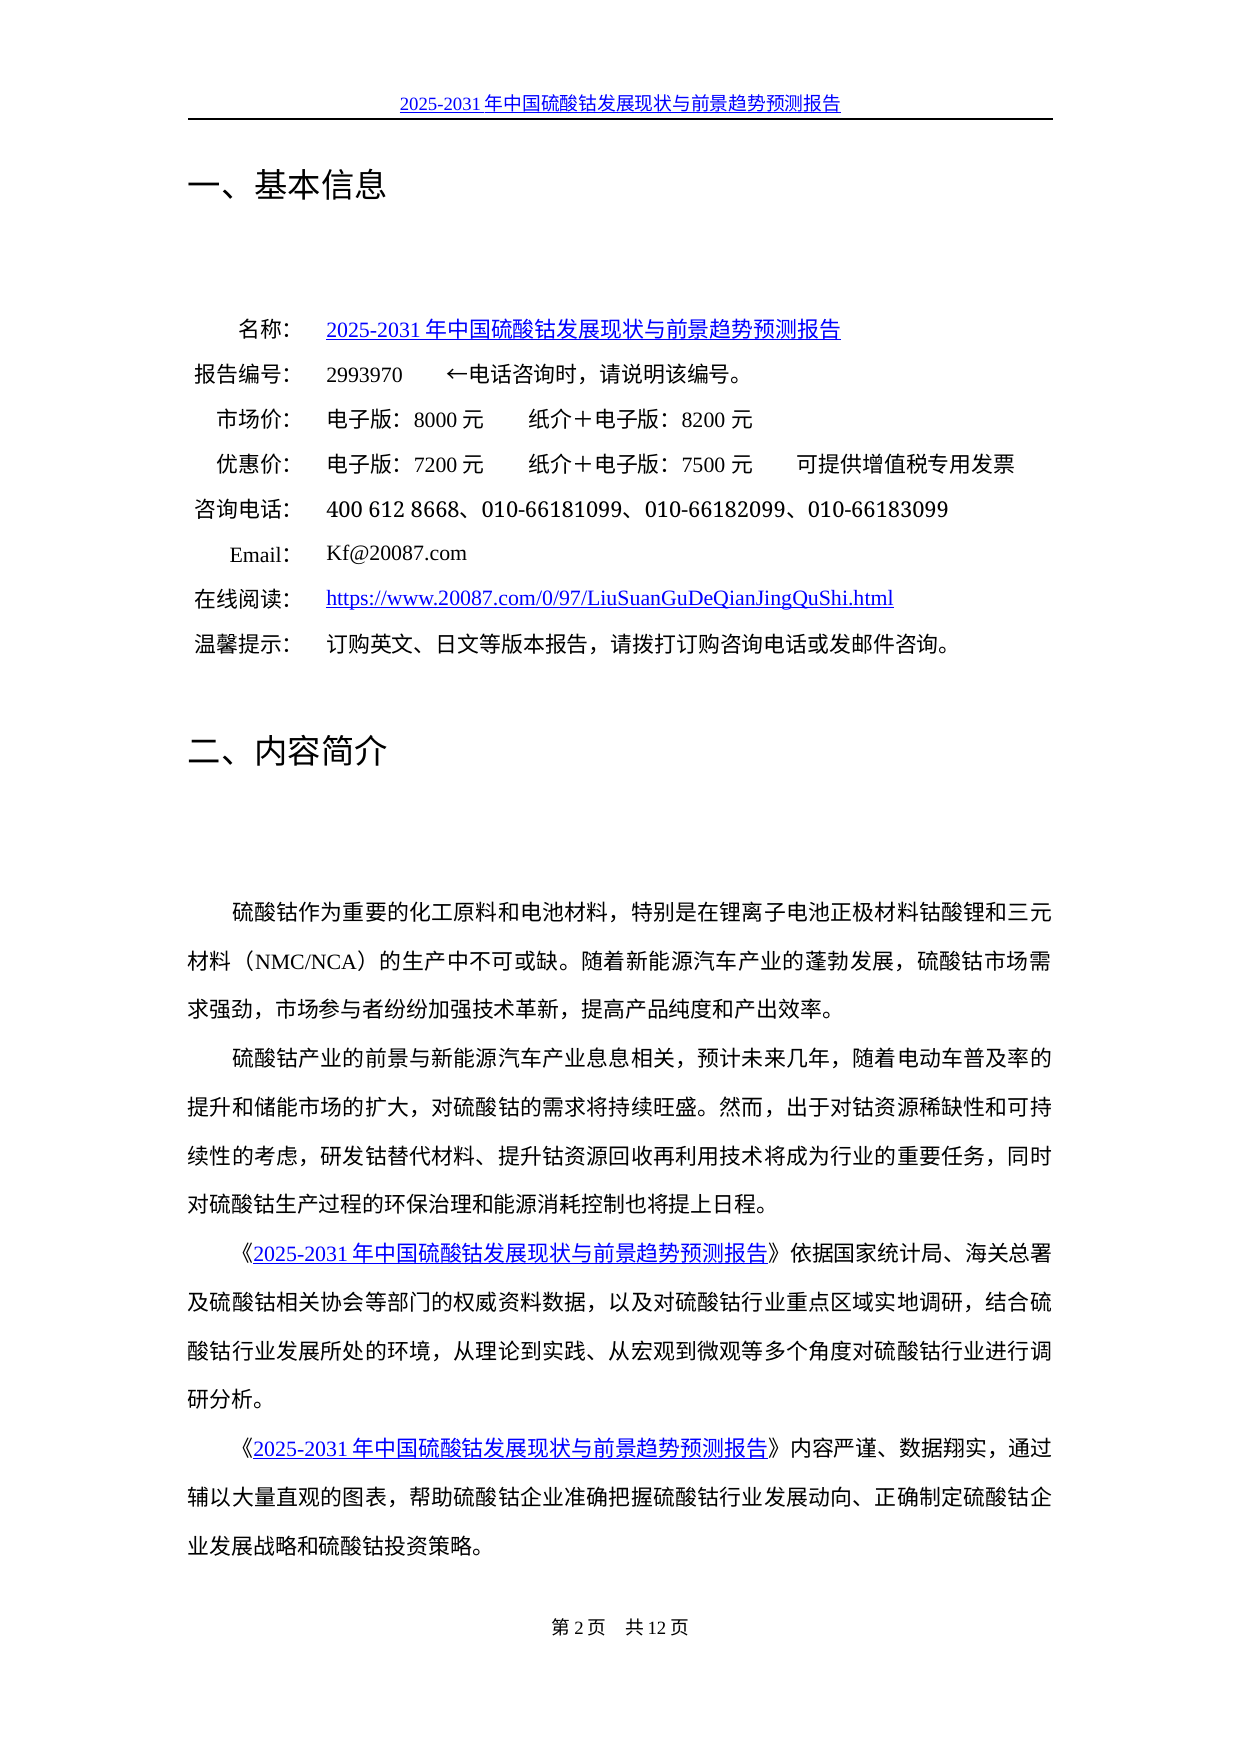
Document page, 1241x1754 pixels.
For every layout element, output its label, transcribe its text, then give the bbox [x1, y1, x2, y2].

title 一、基本信息 [187, 150, 1053, 215]
table_cell Email： [167, 537, 315, 582]
table_cell 电子版：7200 元 纸介＋电子版：7500 元 可提供增值税专用发票 [315, 447, 1073, 492]
table_cell 订购英文、日文等版本报告，请拨打订购咨询电话或发邮件咨询。 [315, 627, 1073, 672]
table_cell 咨询电话： [167, 492, 315, 537]
table_cell 优惠价： [167, 447, 315, 492]
table_cell 市场价： [167, 402, 315, 447]
table_cell 400 612 8668、010-66181099、010-66182099、010-66183099 [315, 492, 1073, 537]
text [187, 894, 1053, 1561]
table_cell 2993970 ←电话咨询时，请说明该编号。 [315, 357, 1073, 402]
table_cell 报告编号： [167, 357, 315, 402]
table_header 名称： [167, 312, 315, 357]
table_cell 在线阅读： [167, 582, 315, 627]
table_cell [315, 582, 1073, 627]
table_cell 电子版：8000 元 纸介＋电子版：8200 元 [315, 402, 1073, 447]
table_cell Kf@20087.com [315, 537, 1073, 582]
title 二、内容简介 [187, 717, 1053, 782]
table_header 2025-2031年中国硫酸钴发展现状与前景趋势预测报告 [315, 312, 1073, 357]
table_cell 温馨提示： [167, 627, 315, 672]
